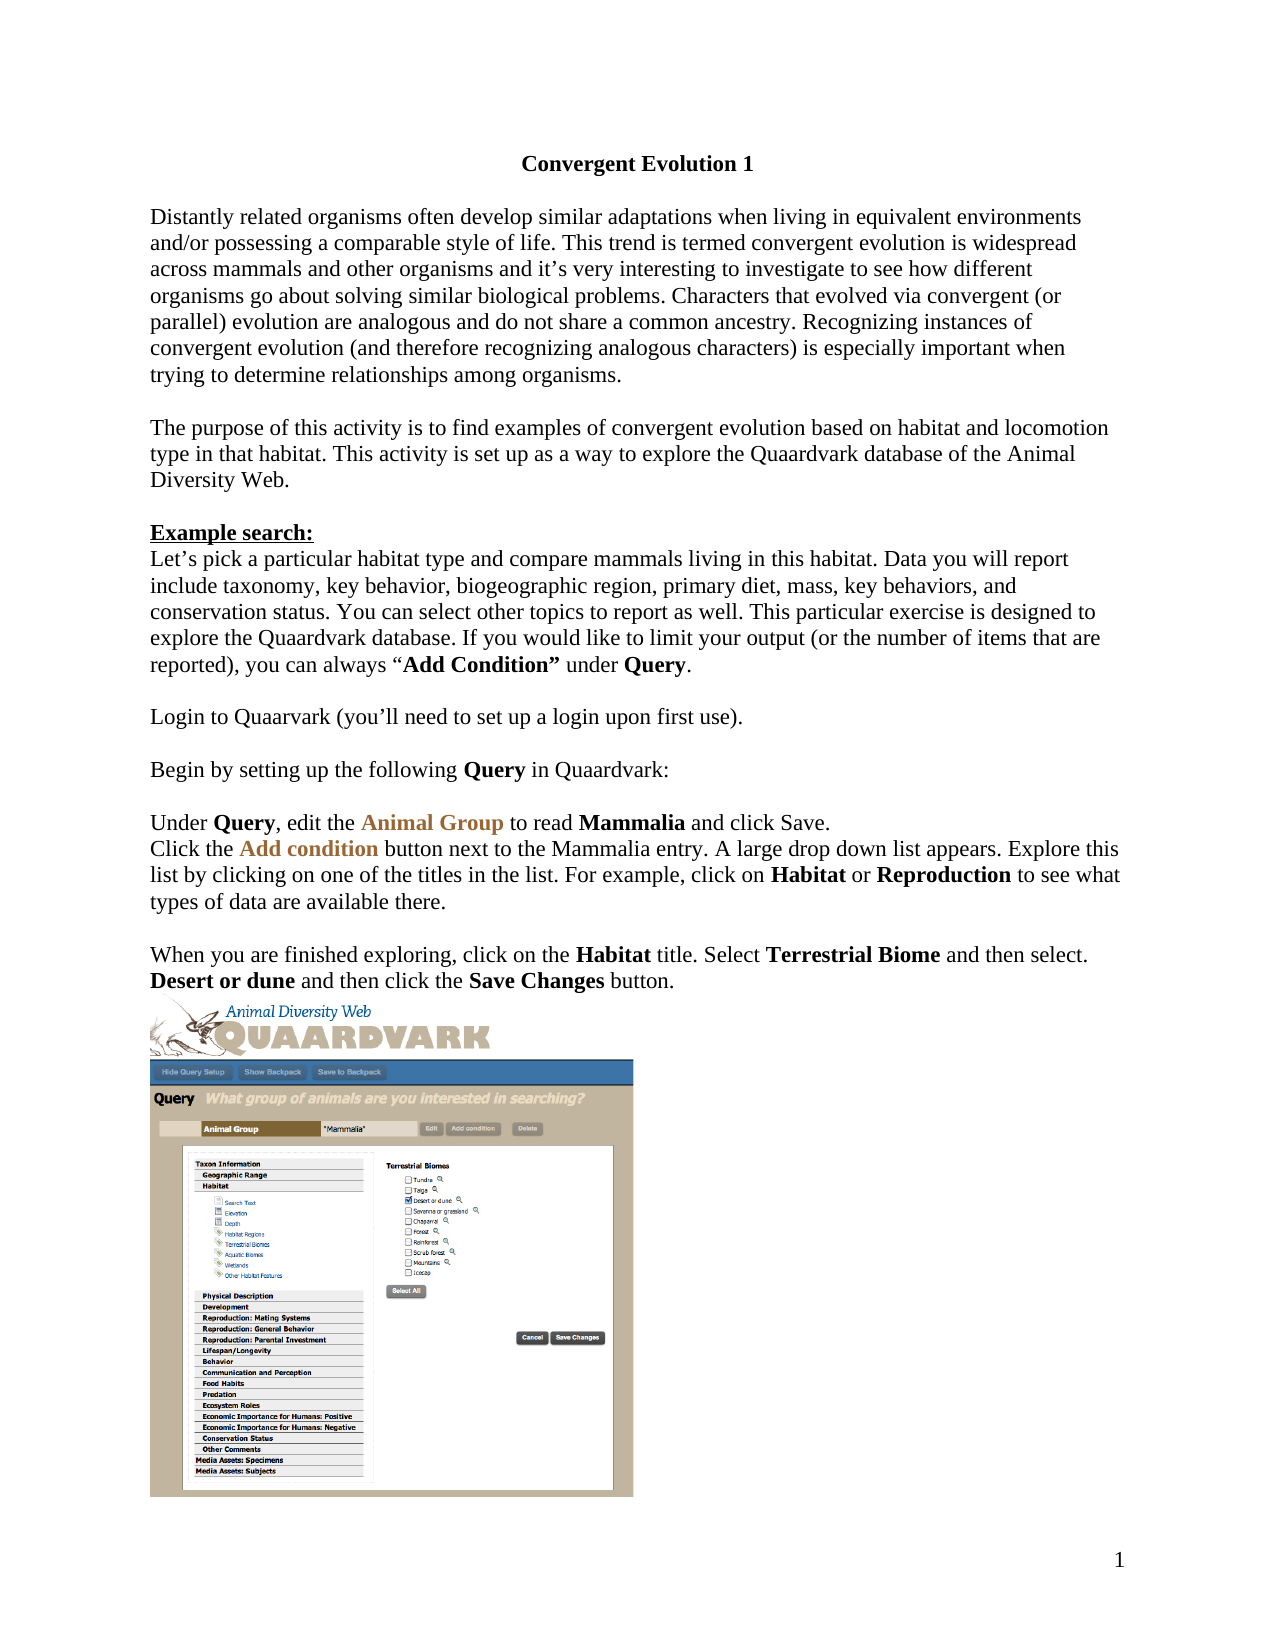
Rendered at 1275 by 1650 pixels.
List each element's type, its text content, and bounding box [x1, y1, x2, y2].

picture [150, 993, 634, 1497]
text Click the Add condition button next to the Mammalia entry. A large drop down list appears. Explore this list by clicking on one of the titles in the list. For example, click on Habitat or Reproduction to see what types of data are available there. [150, 835, 1125, 914]
text Example search: [150, 519, 1125, 545]
text Under Query, edit the Animal Group to read Mammalia and click Save. [150, 809, 1125, 835]
text Begin by setting up the following Query in Quaardvark: [150, 756, 1125, 782]
text When you are finished exploring, click on the Habitat title. Select Terrestrial Biome and then select. Desert or dune and then click the Save Changes button. [150, 941, 1125, 993]
text Distantly related organisms often develop similar adaptations when living in equivalent environments and/or possessing a comparable style of life. This trend is termed convergent evolution is widespread across mammals and other organisms and it’s very interesting to investigate to see how different organisms go about solving similar biological problems. Characters that evolved via convergent (or parallel) evolution are analogous and do not share a common ancestry. Recognizing instances of convergent evolution (and therefore recognizing analogous characters) is especially important when trying to determine relationships among organisms. [150, 203, 1125, 387]
text Let’s pick a particular habitat type and compare mammals living in this habitat. Data you will report include taxonomy, key behavior, biogeographic region, primary diet, mass, key behaviors, and conservation status. You can select other topics to report as well. This particular exercise is designed to explore the Quaardvark database. If you would like to limit your output (or the number of items that are reported), you can always “Add Condition” under Query. [150, 545, 1125, 677]
text Login to Quaarvark (you’ll need to set up a login upon first use). [150, 703, 1125, 730]
text The purpose of this activity is to find examples of convergent evolution based on habitat and locomotion type in that habitat. This activity is set up as a way to explore the Quaardvark database of the Animal Diversity Web. [150, 413, 1125, 493]
text Convergent Evolution 1 [150, 150, 1125, 176]
